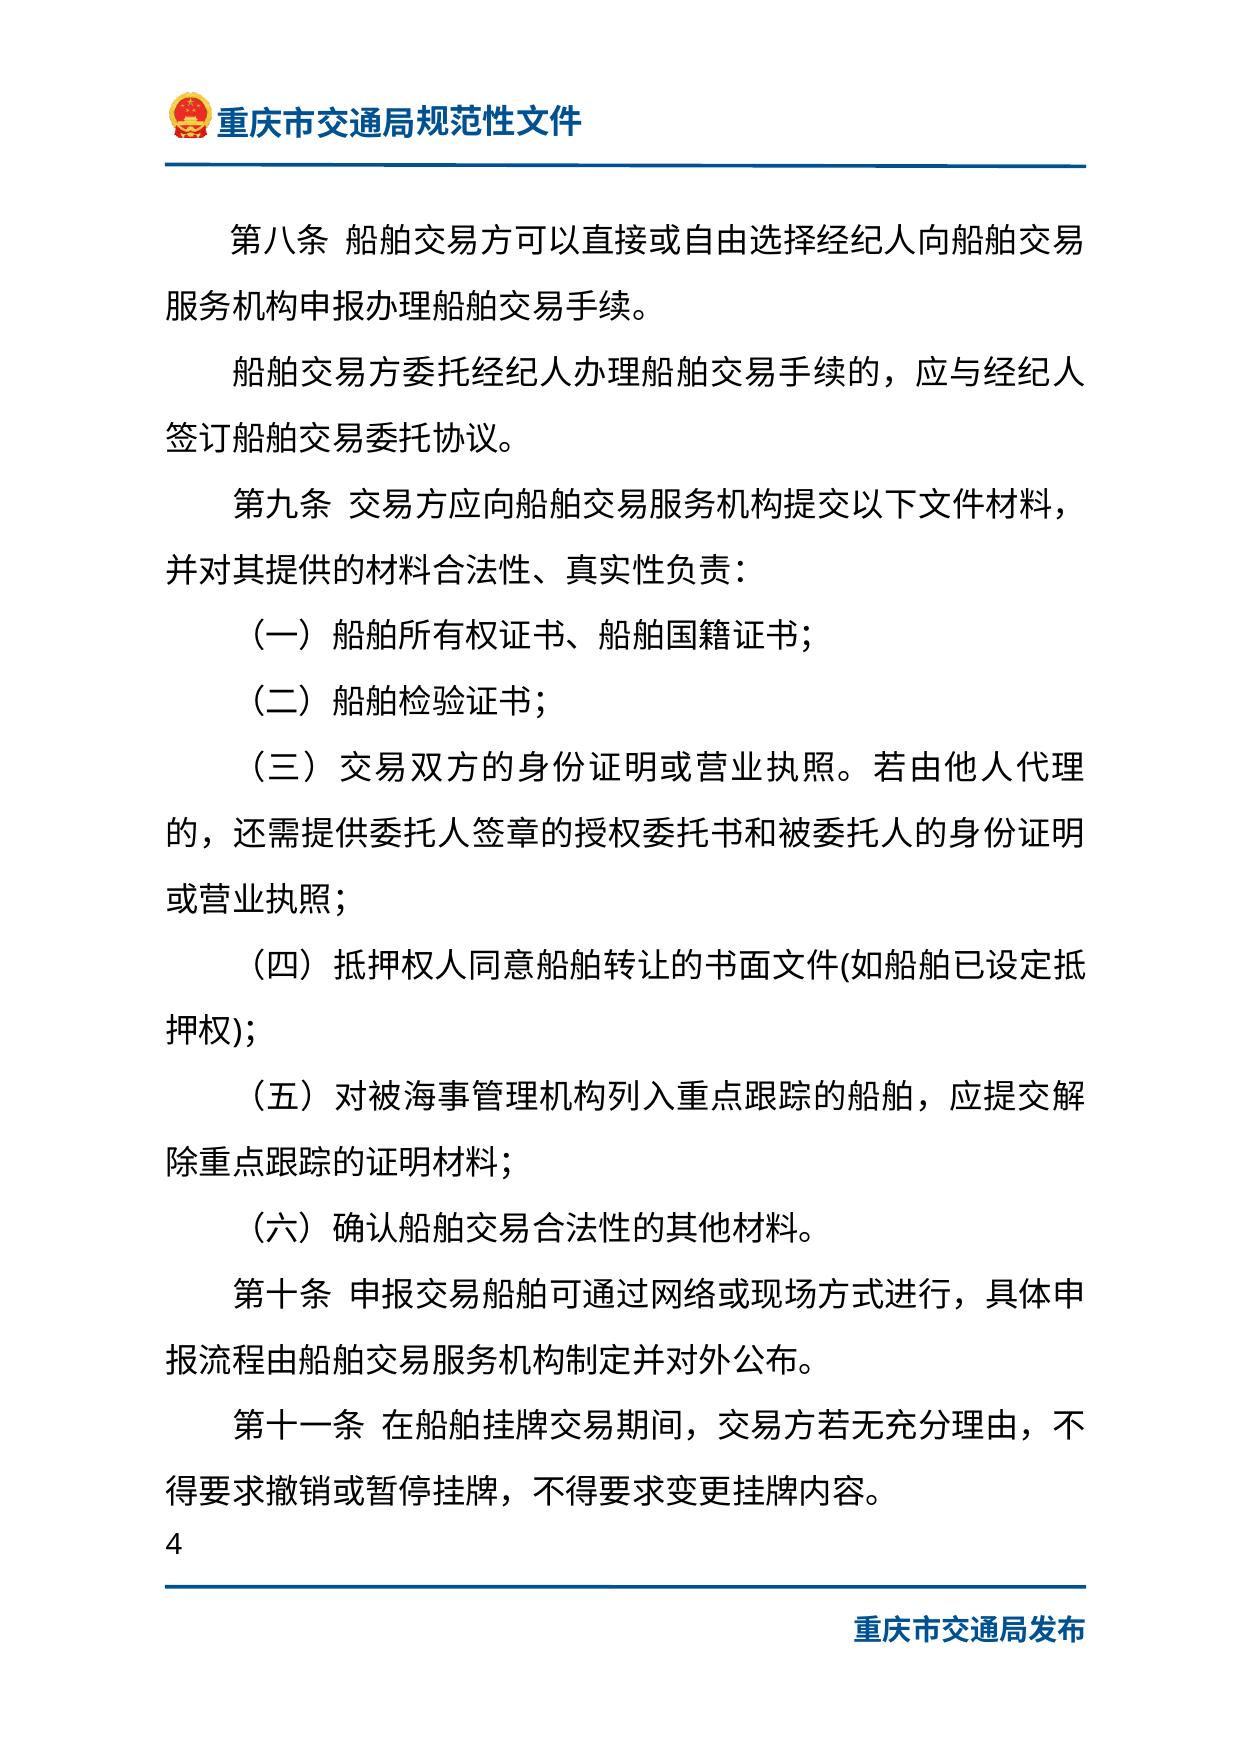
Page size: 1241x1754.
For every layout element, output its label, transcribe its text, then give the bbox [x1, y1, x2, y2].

text （二）船舶检验证书； [165, 666, 1087, 732]
text 第九条 交易方应向船舶交易服务机构提交以下文件材料，并对其提供的材料合法性、真实性负责： [165, 469, 1087, 601]
text （四）抵押权人同意船舶转让的书面文件(如船舶已设定抵押权)； [165, 930, 1087, 1061]
picture [165, 90, 216, 142]
text 第八条 船舶交易方可以直接或自由选择经纪人向船舶交易服务机构申报办理船舶交易手续。 [165, 206, 1087, 337]
text （一）船舶所有权证书、船舶国籍证书； [165, 601, 1087, 666]
text （三）交易双方的身份证明或营业执照。若由他人代理的，还需提供委托人签章的授权委托书和被委托人的身份证明或营业执照； [165, 732, 1087, 930]
text 第十条 申报交易船舶可通过网络或现场方式进行，具体申报流程由船舶交易服务机构制定并对外公布。 [165, 1259, 1087, 1391]
text （六）确认船舶交易合法性的其他材料。 [165, 1193, 1087, 1259]
text 第十一条 在船舶挂牌交易期间，交易方若无充分理由，不得要求撤销或暂停挂牌，不得要求变更挂牌内容。 [165, 1391, 1087, 1522]
text 船舶交易方委托经纪人办理船舶交易手续的，应与经纪人签订船舶交易委托协议。 [165, 337, 1087, 469]
text （五）对被海事管理机构列入重点跟踪的船舶，应提交解除重点跟踪的证明材料； [165, 1061, 1087, 1193]
